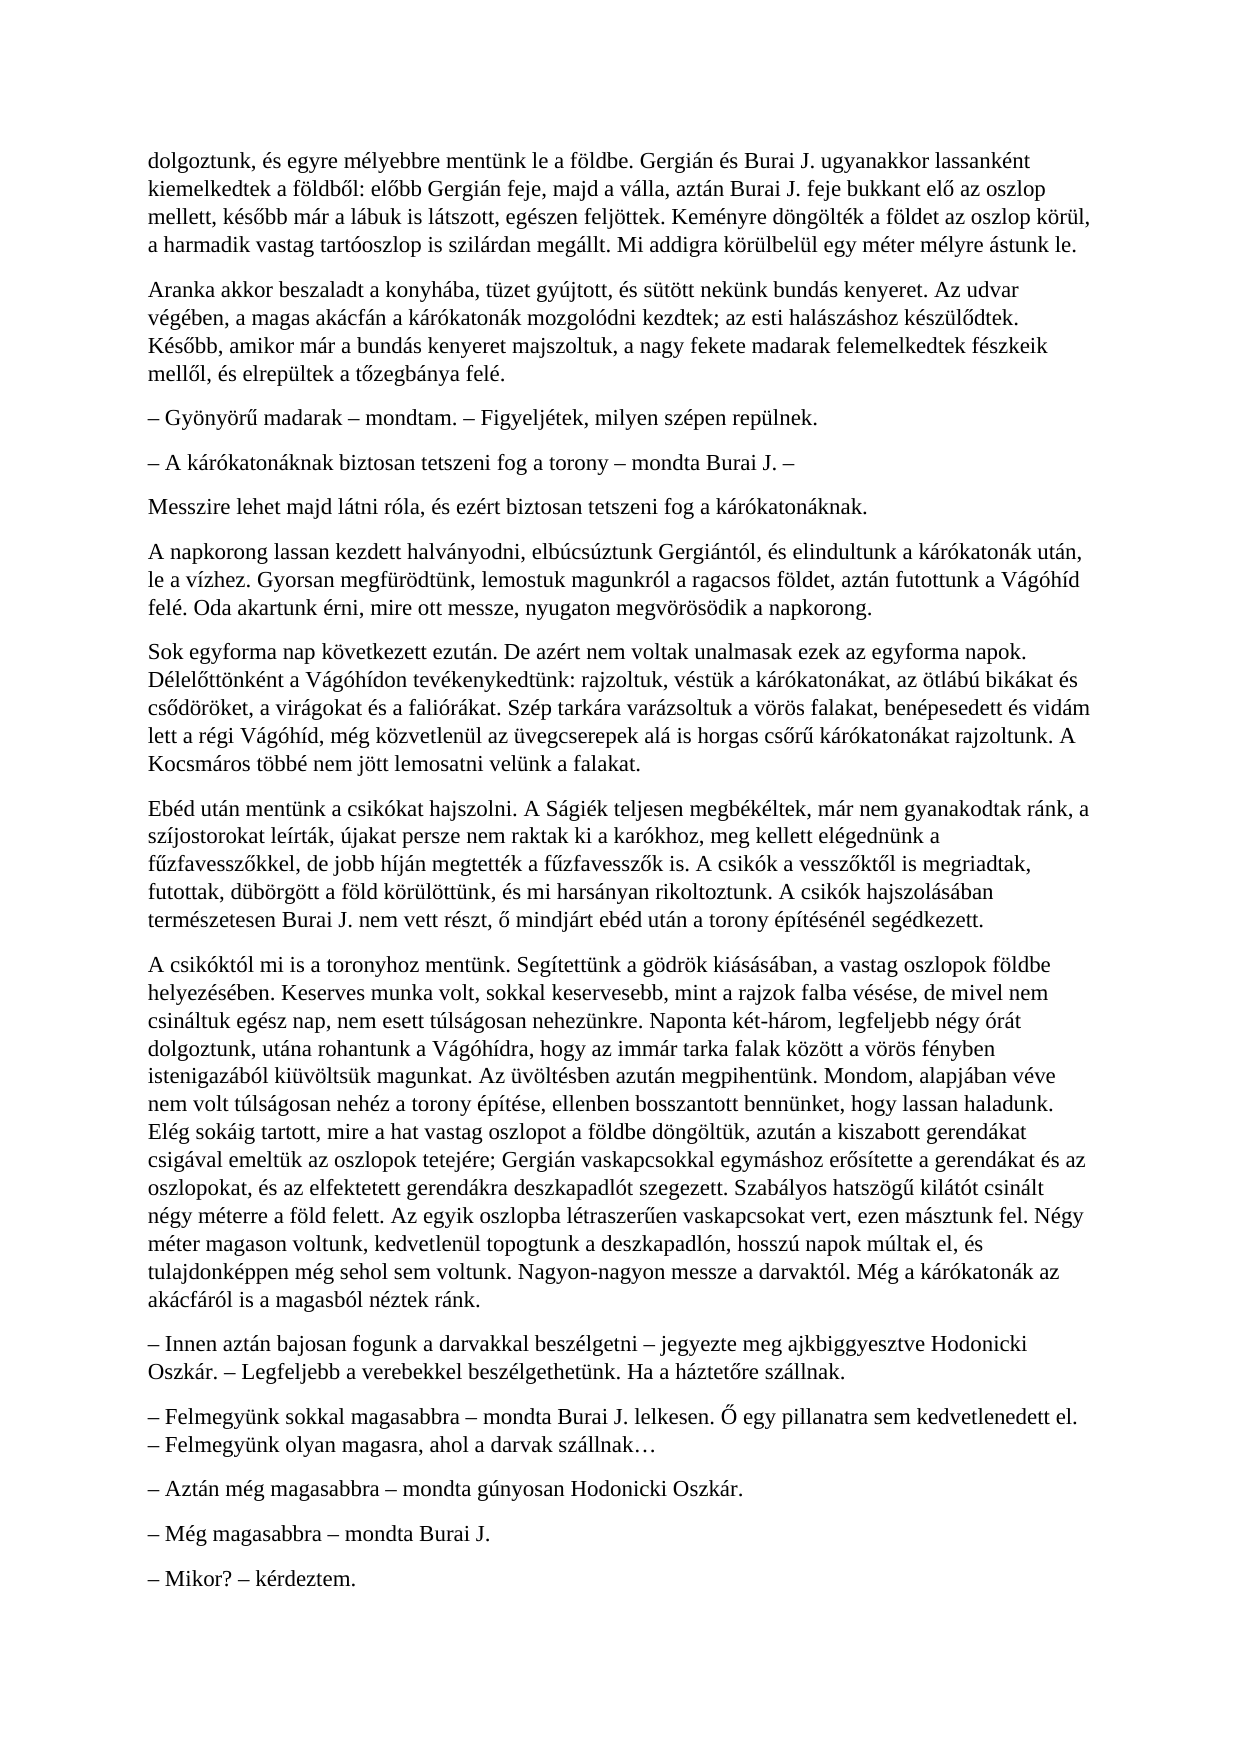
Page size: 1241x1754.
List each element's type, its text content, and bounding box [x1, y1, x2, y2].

text – Felmegyünk sokkal magasabbra – mondta Burai J. lelkesen. Ő egy pillanatra sem kedvetlenedett el. – Felmegyünk olyan magasra, ahol a darvak szállnak… [148, 1403, 1093, 1457]
text Sok egyforma nap következett ezután. De azért nem voltak unalmasak ezek az egyforma napok. Délelőttönként a Vágóhídon tevékenykedtünk: rajzoltuk, véstük a kárókatonákat, az ötlábú bikákat és csődöröket, a virágokat és a faliórákat. Szép tarkára varázsoltuk a vörös falakat, benépesedett és vidám lett a régi Vágóhíd, még közvetlenül az üvegcserepek alá is horgas csőrű kárókatonákat rajzoltunk. A Kocsmáros többé nem jött lemosatni velünk a falakat. [148, 638, 1093, 776]
text – Aztán még magasabbra – mondta gúnyosan Hodonicki Oszkár. [148, 1476, 1093, 1502]
text – A kárókatonáknak biztosan tetszeni fog a torony – mondta Burai J. – [148, 449, 1093, 475]
text – Még magasabbra – mondta Burai J. [148, 1520, 1093, 1546]
text – Innen aztán bajosan fogunk a darvakkal beszélgetni – jegyezte meg ajkbiggyesztve Hodonicki Oszkár. – Legfeljebb a verebekkel beszélgethetünk. Ha a háztetőre szállnak. [148, 1331, 1093, 1385]
text Messzire lehet majd látni róla, és ezért biztosan tetszeni fog a kárókatonáknak. [148, 493, 1093, 520]
text Aranka akkor beszaladt a konyhába, tüzet gyújtott, és sütött nekünk bundás kenyeret. Az udvar végében, a magas akácfán a kárókatonák mozgolódni kezdtek; az esti halászáshoz készülődtek. Később, amikor már a bundás kenyeret majszoltuk, a nagy fekete madarak felemelkedtek fészkeik mellől, és elrepültek a tőzegbánya felé. [148, 276, 1093, 386]
text A napkorong lassan kezdett halványodni, elbúcsúztunk Gergiántól, és elindultunk a kárókatonák után, le a vízhez. Gyorsan megfürödtünk, lemostuk magunkról a ragacsos földet, aztán futottunk a Vágóhíd felé. Oda akartunk érni, mire ott messze, nyugaton megvörösödik a napkorong. [148, 538, 1093, 620]
text A csikóktól mi is a toronyhoz mentünk. Segítettünk a gödrök kiásásában, a vastag oszlopok földbe helyezésében. Keserves munka volt, sokkal keservesebb, mint a rajzok falba vésése, de mivel nem csináltuk egész nap, nem esett túlságosan nehezünkre. Naponta két-három, legfeljebb négy órát dolgoztunk, utána rohantunk a Vágóhídra, hogy az immár tarka falak között a vörös fényben istenigazából kiüvöltsük magunkat. Az üvöltésben azután megpihentünk. Mondom, alapjában véve nem volt túlságosan nehéz a torony építése, ellenben bosszantott bennünket, hogy lassan haladunk. Elég sokáig tartott, mire a hat vastag oszlopot a földbe döngöltük, azután a kiszabott gerendákat csigával emeltük az oszlopok tetejére; Gergián vaskapcsokkal egymáshoz erősítette a gerendákat és az oszlopokat, és az elfektetett gerendákra deszkapadlót szegezett. Szabályos hatszögű kilátót csinált négy méterre a föld felett. Az egyik oszlopba létraszerűen vaskapcsokat vert, ezen másztunk fel. Négy méter magason voltunk, kedvetlenül topogtunk a deszkapadlón, hosszú napok múltak el, és tulajdonképpen még sehol sem voltunk. Nagyon-nagyon messze a darvaktól. Még a kárókatonák az akácfáról is a magasból néztek ránk. [148, 951, 1093, 1312]
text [148, 148, 1093, 258]
text – Mikor? – kérdeztem. [148, 1565, 1093, 1591]
text Ebéd után mentünk a csikókat hajszolni. A Ságiék teljesen megbékéltek, már nem gyanakodtak ránk, a szíjostorokat leírták, újakat persze nem raktak ki a karókhoz, meg kellett elégednünk a fűzfavesszőkkel, de jobb híján megtették a fűzfavesszők is. A csikók a vesszőktől is megriadtak, futottak, dübörgött a föld körülöttünk, és mi harsányan rikoltoztunk. A csikók hajszolásában természetesen Burai J. nem vett részt, ő mindjárt ebéd után a torony építésénél segédkezett. [148, 795, 1093, 933]
text – Gyönyörű madarak – mondtam. – Figyeljétek, milyen szépen repülnek. [148, 404, 1093, 431]
